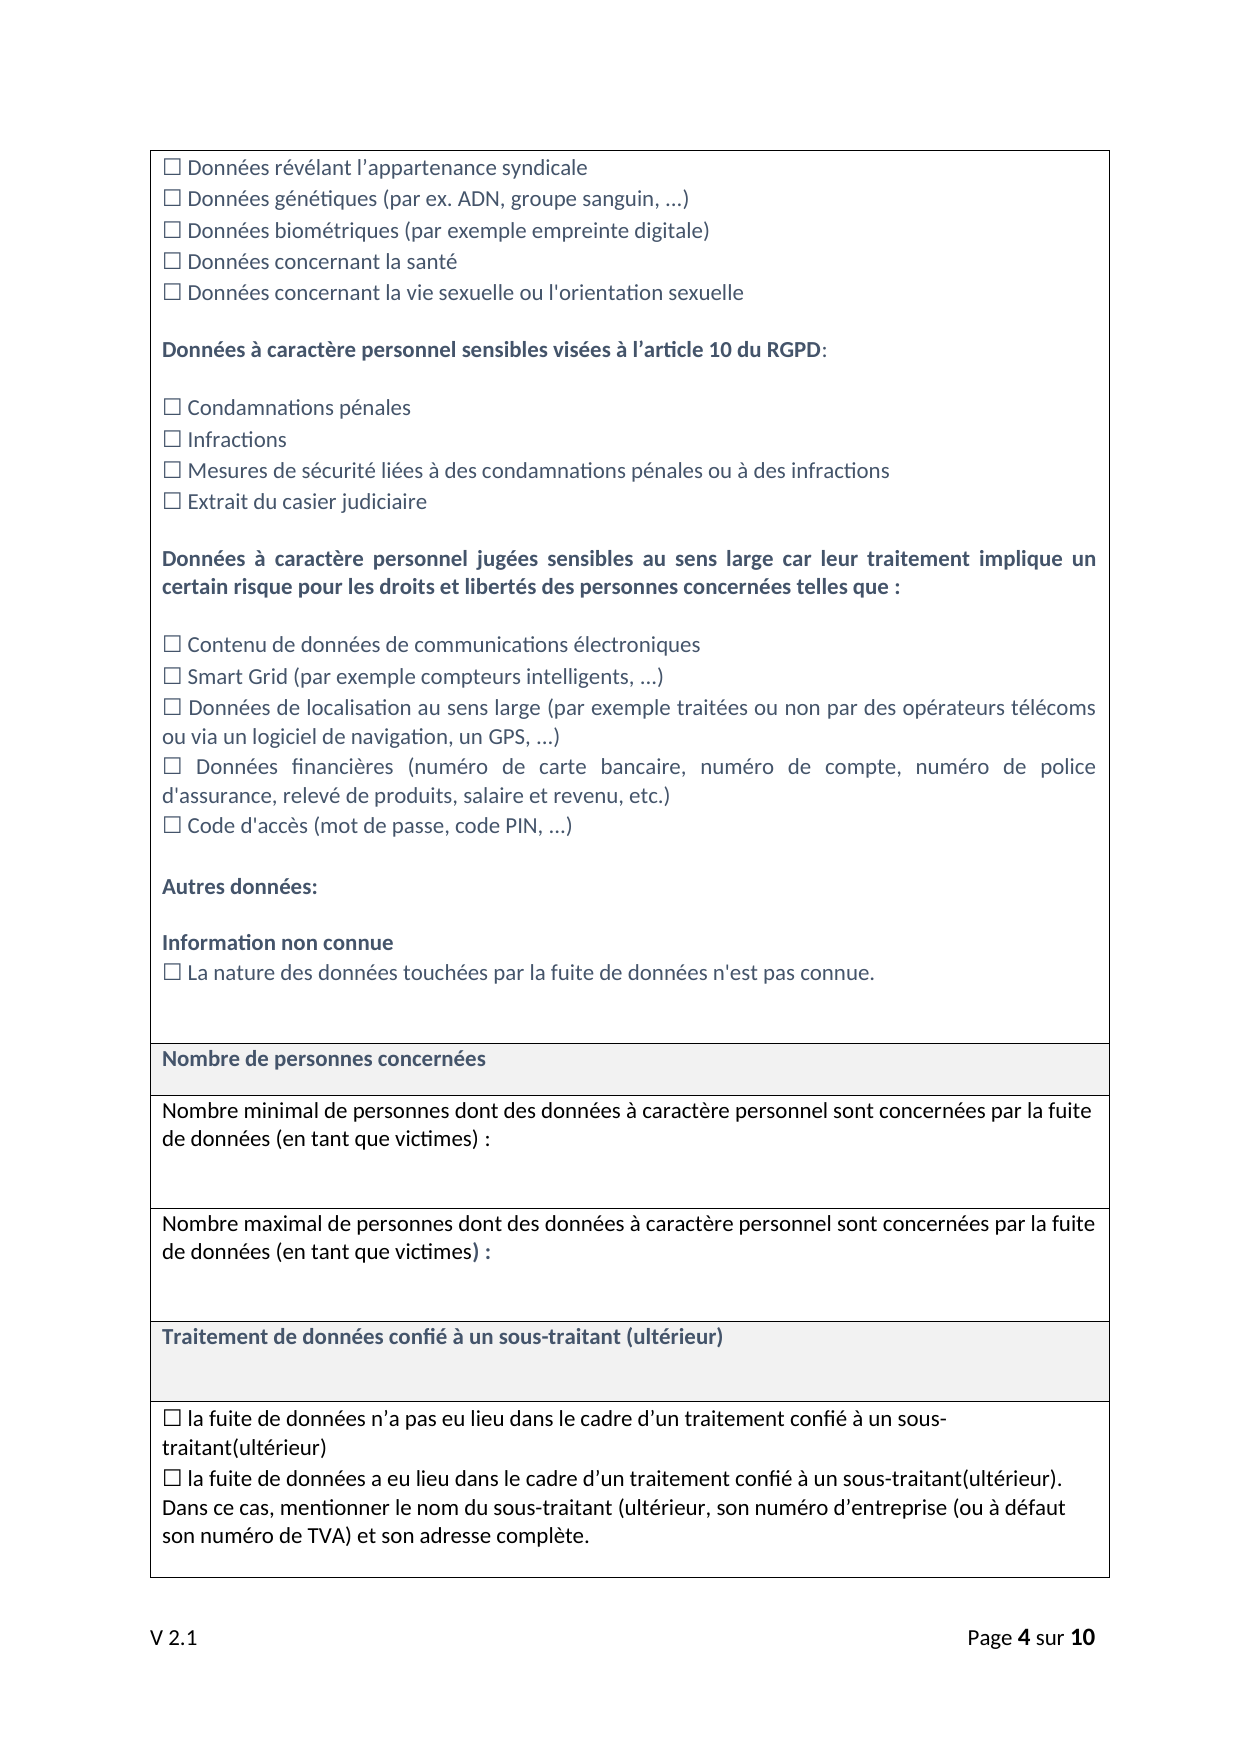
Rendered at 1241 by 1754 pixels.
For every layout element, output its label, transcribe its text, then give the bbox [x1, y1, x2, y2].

table_cell Nombre de personnes concernées [151, 1044, 1109, 1095]
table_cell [151, 151, 1109, 1043]
table_cell Traitement de données confié à un sous-traitant (ultérieur) [151, 1322, 1109, 1401]
table_cell Nombre minimal de personnes dont des données à caractère personnel sont concernées par la fuite de données (en tant que victimes) : [151, 1096, 1109, 1208]
table_cell Nombre maximal de personnes dont des données à caractère personnel sont concernées par la fuite de données (en tant que victimes) : [151, 1209, 1109, 1321]
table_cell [151, 1402, 1109, 1577]
